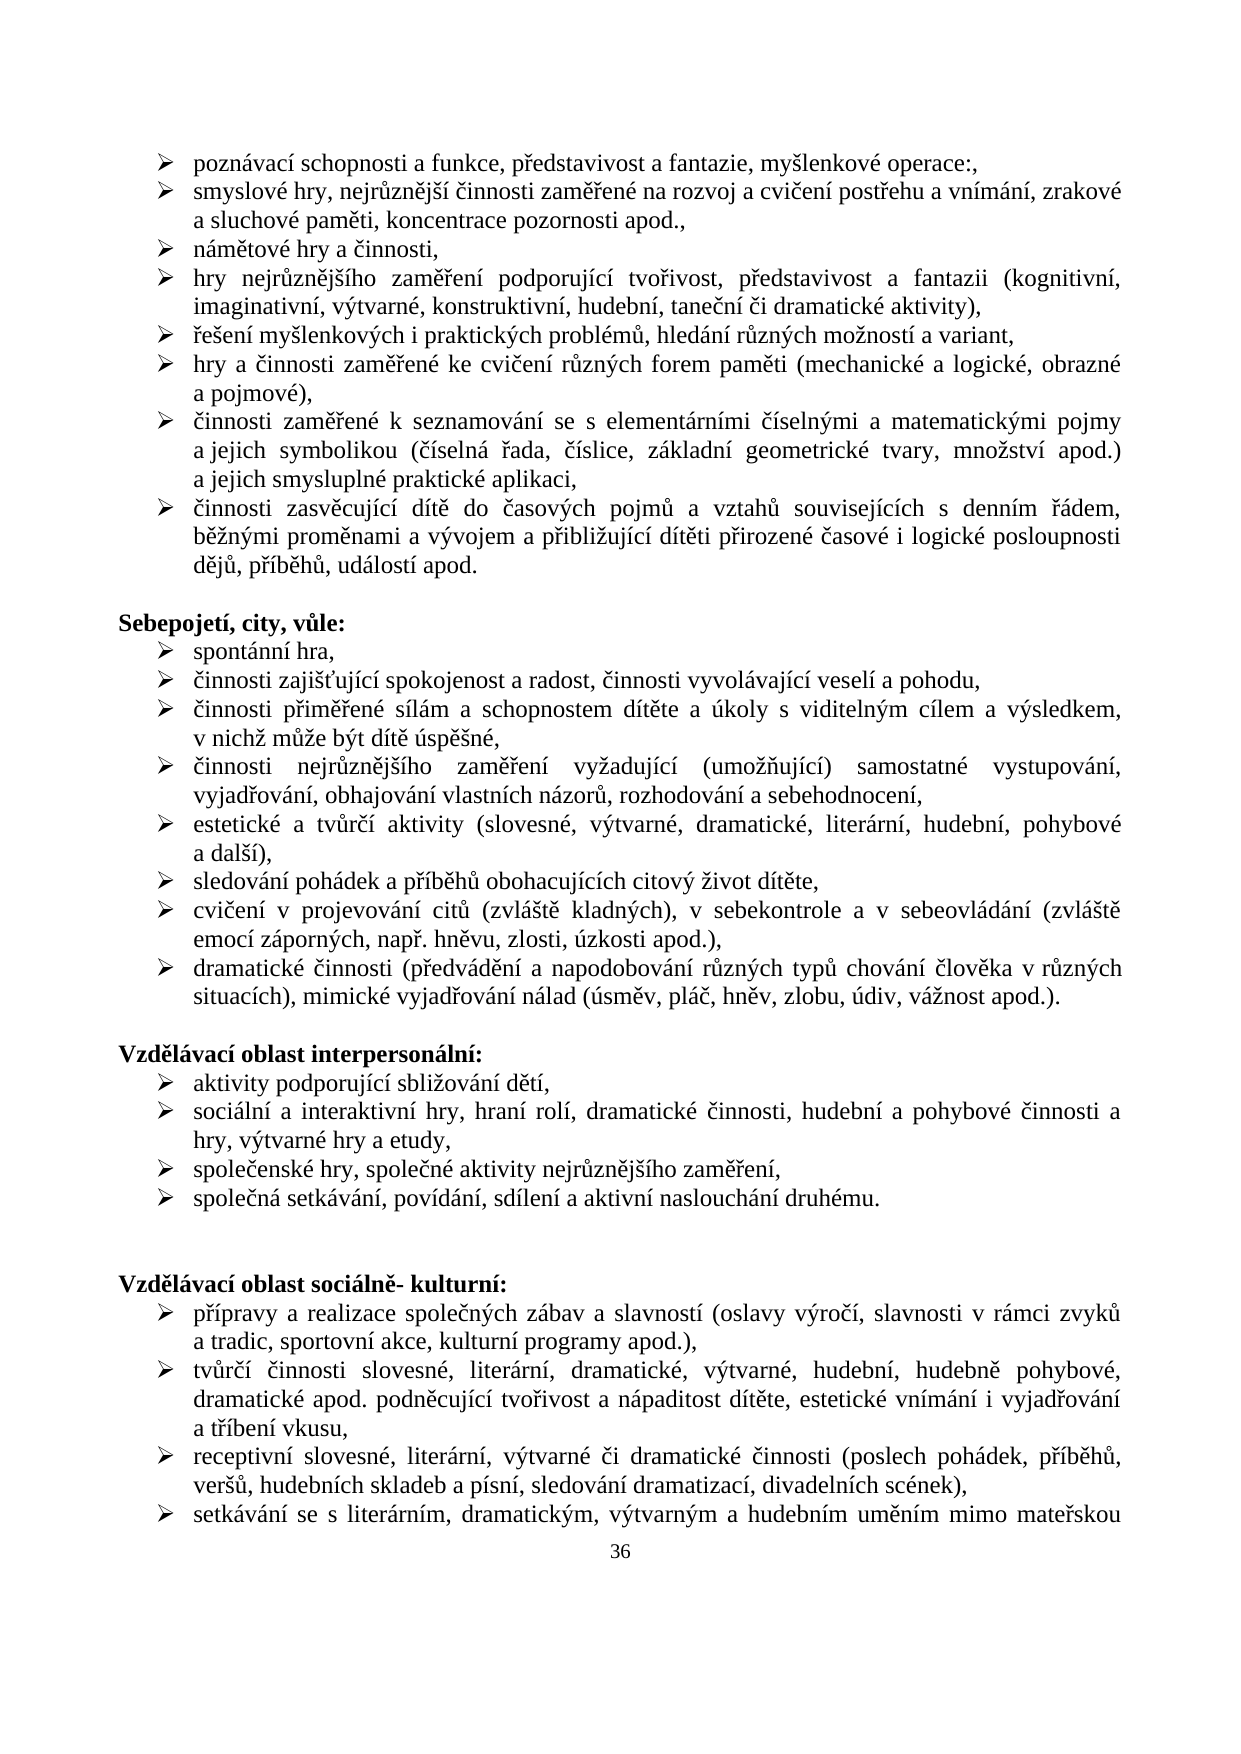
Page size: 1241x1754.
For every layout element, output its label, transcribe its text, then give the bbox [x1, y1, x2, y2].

list námětové hry a činnosti, [156, 234, 1122, 263]
list činnosti přiměřené sílám a schopnostem dítěte a úkoly s viditelným cílem a výsledkem, v nichž může být dítě úspěšné, [156, 694, 1122, 751]
list aktivity podporující sbližování dětí, [156, 1068, 1122, 1096]
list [156, 1499, 1122, 1528]
text Vzdělávací oblast sociálně- kulturní: [118, 1269, 1122, 1298]
list smyslové hry, nejrůznější činnosti zaměřené na rozvoj a cvičení postřehu a vnímání, zrakové a sluchové paměti, koncentrace pozornosti apod., [156, 176, 1122, 234]
list tvůrčí činnosti slovesné, literární, dramatické, výtvarné, hudební, hudebně pohybové, dramatické apod. podněcující tvořivost a nápaditost dítěte, estetické vnímání i vyjadřování a tříbení vkusu, [156, 1355, 1122, 1441]
list sledování pohádek a příběhů obohacujících citový život dítěte, [156, 866, 1122, 895]
list činnosti nejrůznějšího zaměření vyžadující (umožňující) samostatné vystupování, vyjadřování, obhajování vlastních názorů, rozhodování a sebehodnocení, [156, 751, 1122, 809]
list receptivní slovesné, literární, výtvarné či dramatické činnosti (poslech pohádek, příběhů, veršů, hudebních skladeb a písní, sledování dramatizací, divadelních scének), [156, 1441, 1122, 1499]
list spontánní hra, [156, 636, 1122, 665]
list přípravy a realizace společných zábav a slavností (oslavy výročí, slavnosti v rámci zvyků a tradic, sportovní akce, kulturní programy apod.), [156, 1298, 1122, 1355]
list hry a činnosti zaměřené ke cvičení různých forem paměti (mechanické a logické, obrazné a pojmové), [156, 349, 1122, 406]
list poznávací schopnosti a funkce, představivost a fantazie, myšlenkové operace:, [156, 148, 1122, 176]
list cvičení v projevování citů (zvláště kladných), v sebekontrole a v sebeovládání (zvláště emocí záporných, např. hněvu, zlosti, úzkosti apod.), [156, 895, 1122, 953]
list hry nejrůznějšího zaměření podporující tvořivost, představivost a fantazii (kognitivní, imaginativní, výtvarné, konstruktivní, hudební, taneční či dramatické aktivity), [156, 263, 1122, 320]
list činnosti zajišťující spokojenost a radost, činnosti vyvolávající veselí a pohodu, [156, 665, 1122, 694]
list společná setkávání, povídání, sdílení a aktivní naslouchání druhému. [156, 1183, 1122, 1211]
list společenské hry, společné aktivity nejrůznějšího zaměření, [156, 1154, 1122, 1183]
list činnosti zasvěcující dítě do časových pojmů a vztahů souvisejících s denním řádem, běžnými proměnami a vývojem a přibližující dítěti přirozené časové i logické posloupnosti dějů, příběhů, událostí apod. [156, 493, 1122, 579]
list činnosti zaměřené k seznamování se s elementárními číselnými a matematickými pojmy a jejich symbolikou (číselná řada, číslice, základní geometrické tvary, množství apod.) a jejich smysluplné praktické aplikaci, [156, 406, 1122, 493]
text Vzdělávací oblast interpersonální: [118, 1039, 1122, 1068]
list sociální a interaktivní hry, hraní rolí, dramatické činnosti, hudební a pohybové činnosti a hry, výtvarné hry a etudy, [156, 1096, 1122, 1154]
list řešení myšlenkových i praktických problémů, hledání různých možností a variant, [156, 320, 1122, 349]
text Sebepojetí, city, vůle: [118, 608, 1122, 636]
list estetické a tvůrčí aktivity (slovesné, výtvarné, dramatické, literární, hudební, pohybové a další), [156, 809, 1122, 866]
list dramatické činnosti (předvádění a napodobování různých typů chování člověka v různých situacích), mimické vyjadřování nálad (úsměv, pláč, hněv, zlobu, údiv, vážnost apod.). [156, 953, 1122, 1010]
